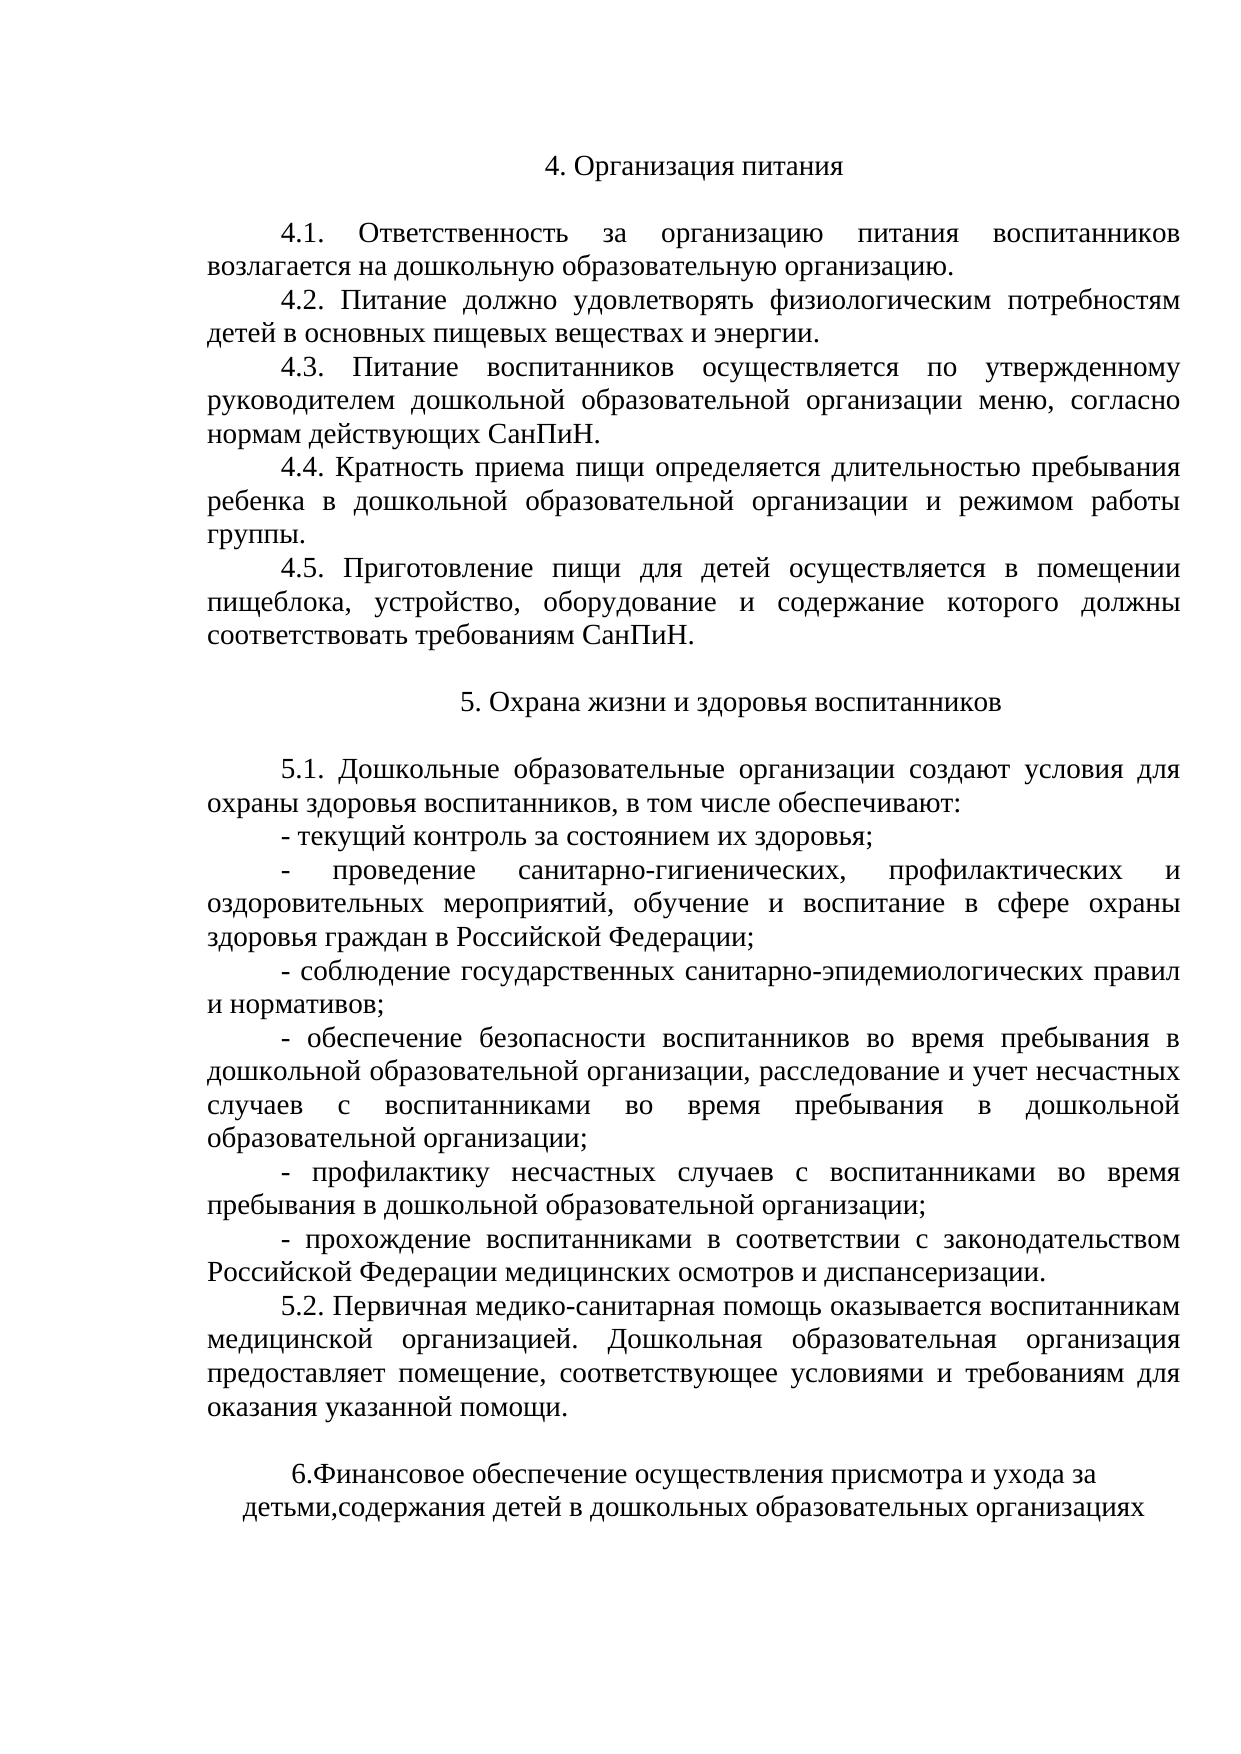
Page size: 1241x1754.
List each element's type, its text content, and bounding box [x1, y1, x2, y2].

text - проведение санитарно-гигиенических, профилактических и оздоровительных мероприятий, обучение и воспитание в сфере охраны здоровья граждан в Российской Федерации; [207, 852, 1181, 953]
text - профилактику несчастных случаев с воспитанниками во время пребывания в дошкольной образовательной организации; [207, 1154, 1181, 1221]
text 6.Финансовое обеспечение осуществления присмотра и ухода за детьми,содержания детей в дошкольных образовательных организациях [207, 1456, 1181, 1523]
text 4.1. Ответственность за организацию питания воспитанников возлагается на дошкольную образовательную организацию. [207, 215, 1181, 282]
text 4.5. Приготовление пищи для детей осуществляется в помещении пищеблока, устройство, оборудование и содержание которого должны соответствовать требованиям СанПиН. [207, 550, 1181, 651]
text 5.1. Дошкольные образовательные организации создают условия для охраны здоровья воспитанников, в том числе обеспечивают: [207, 751, 1181, 818]
text 5.2. Первичная медико-санитарная помощь оказывается воспитанникам медицинской организацией. Дошкольная образовательная организация предоставляет помещение, соответствующее условиями и требованиям для оказания указанной помощи. [207, 1288, 1181, 1422]
text 4.4. Кратность приема пищи определяется длительностью пребывания ребенка в дошкольной образовательной организации и режимом работы группы. [207, 449, 1181, 550]
text 4. Организация питания [207, 148, 1181, 181]
text 4.2. Питание должно удовлетворять физиологическим потребностям детей в основных пищевых веществах и энергии. [207, 282, 1181, 349]
text - соблюдение государственных санитарно-эпидемиологических правил и нормативов; [207, 953, 1181, 1020]
text - текущий контроль за состоянием их здоровья; [207, 818, 1181, 852]
text - обеспечение безопасности воспитанников во время пребывания в дошкольной образовательной организации, расследование и учет несчастных случаев с воспитанниками во время пребывания в дошкольной образовательной организации; [207, 1020, 1181, 1154]
text - прохождение воспитанниками в соответствии с законодательством Российской Федерации медицинских осмотров и диспансеризации. [207, 1221, 1181, 1288]
text 4.3. Питание воспитанников осуществляется по утвержденному руководителем дошкольной образовательной организации меню, согласно нормам действующих СанПиН. [207, 349, 1181, 449]
text 5. Охрана жизни и здоровья воспитанников [207, 684, 1181, 718]
